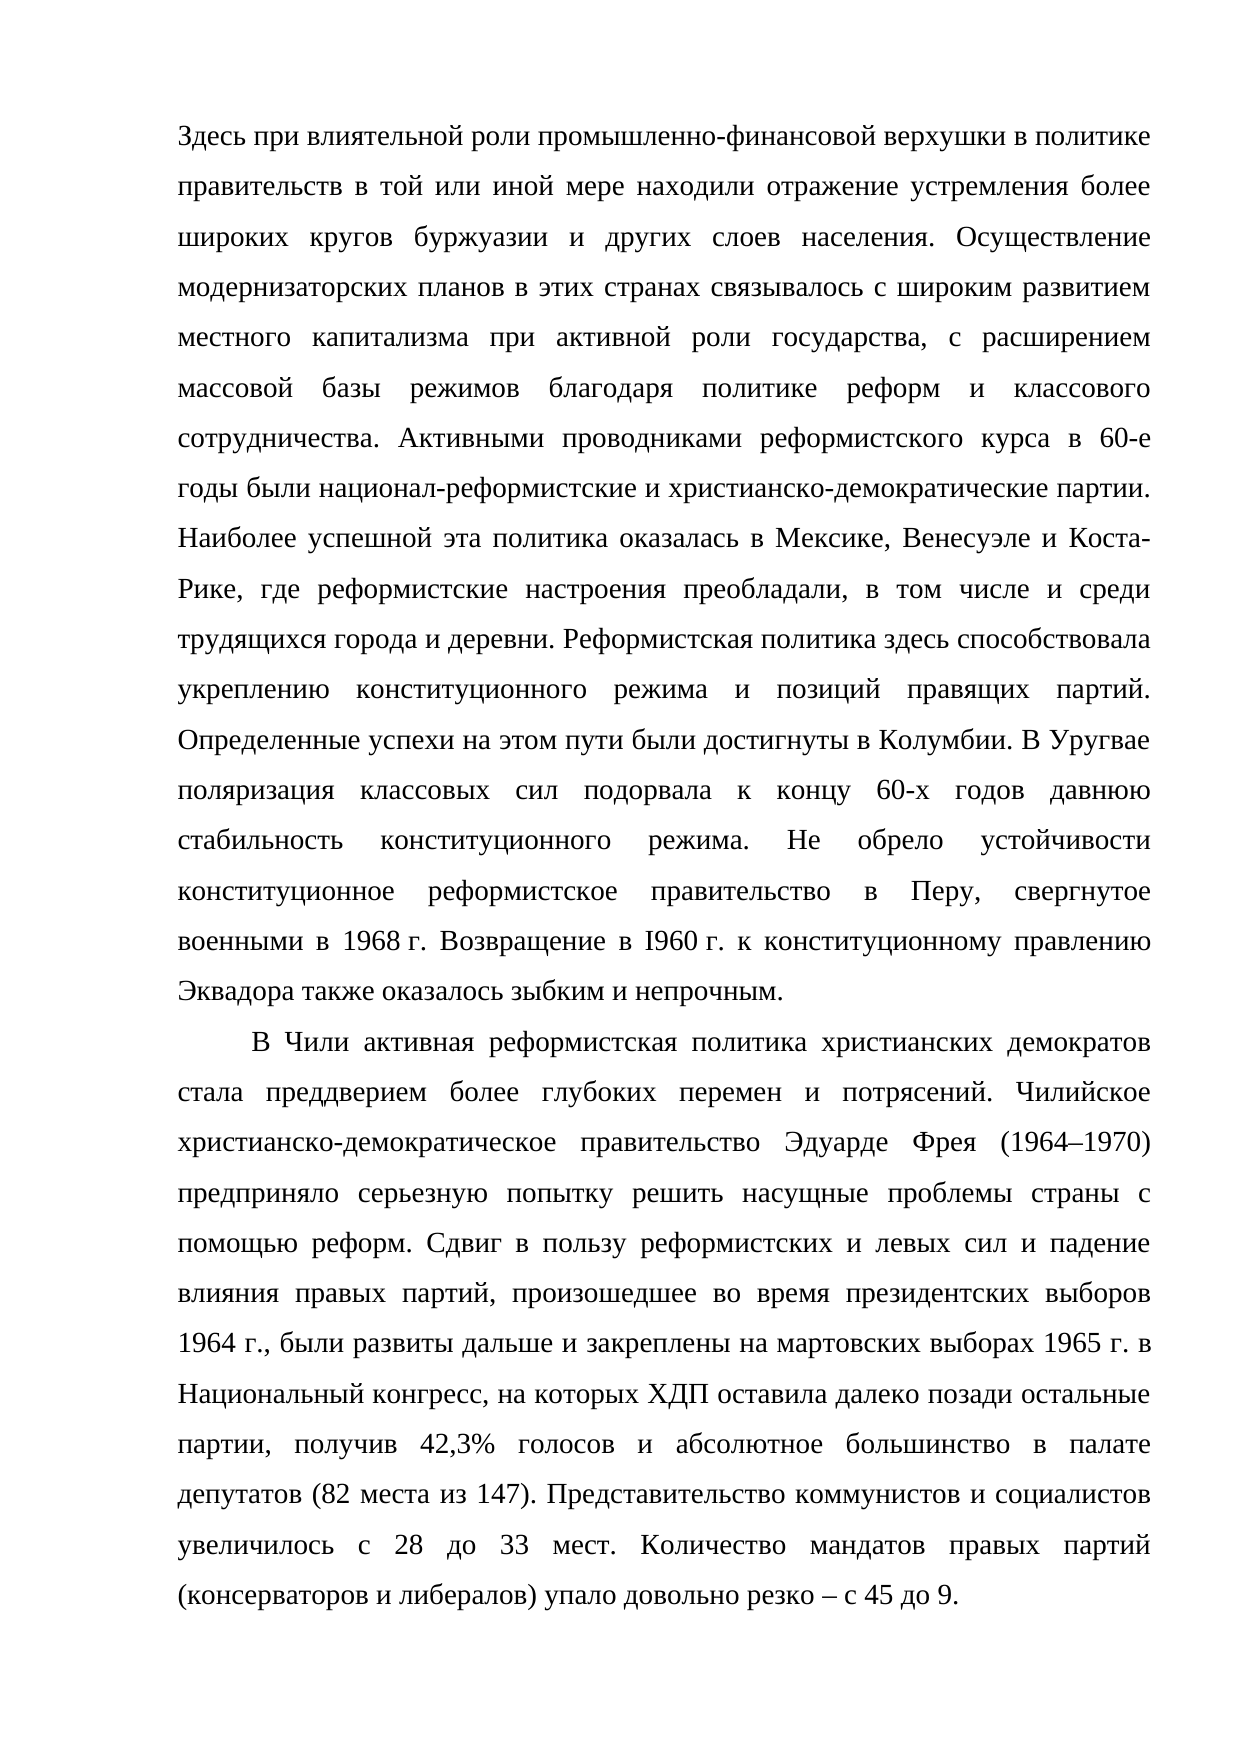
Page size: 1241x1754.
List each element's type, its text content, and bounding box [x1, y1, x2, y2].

text В Чили активная реформистская политика христианских демократов стала преддверием более глубоких перемен и потрясений. Чилийское христианско-демократическое правительство Эдуарде Фрея (1964–1970) предприняло серьезную попытку решить насущные проблемы страны с помощью реформ. Сдвиг в пользу реформистских и левых сил и падение влияния правых партий, произошедшее во время президентских выборов 1964 г., были развиты дальше и закреплены на мартовских выборах 1965 г. в Национальный конгресс, на которых ХДП оставила далеко позади остальные партии, получив 42,3% голосов и абсолютное большинство в палате депутатов (82 места из 147). Представительство коммунистов и социалистов увеличилось с 28 до 33 мест. Количество мандатов правых партий (консерваторов и либералов) упало довольно резко – с 45 до 9. [177, 1024, 1152, 1611]
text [177, 118, 1152, 1007]
